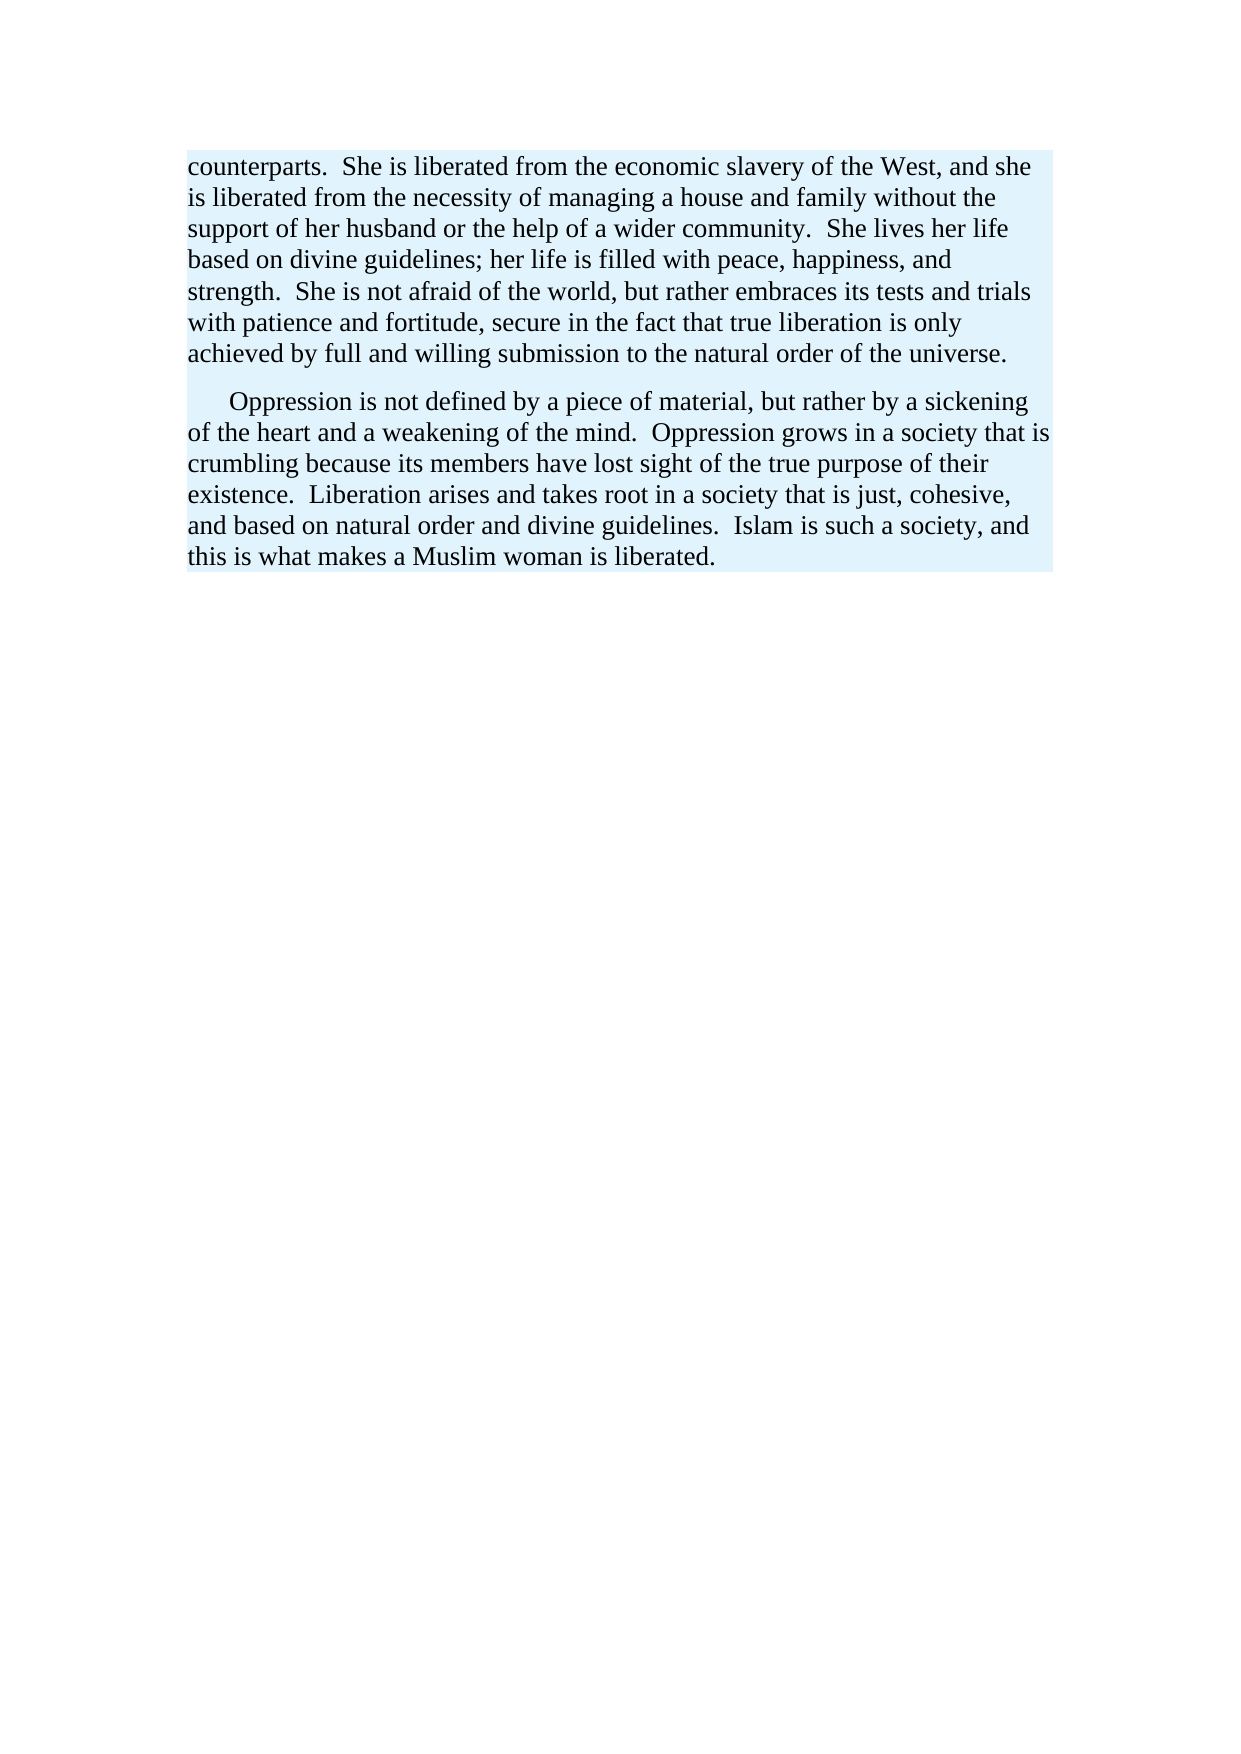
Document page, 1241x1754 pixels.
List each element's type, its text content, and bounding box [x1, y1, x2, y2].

text Oppression is not defined by a piece of material, but rather by a sickening of the heart and a weakening of the mind. Oppression grows in a society that is crumbling because its members have lost sight of the true purpose of their existence. Liberation arises and takes root in a society that is just, cohesive, and based on natural order and divine guidelines. Islam is such a society, and this is what makes a Muslim woman is liberated. [187, 385, 1053, 572]
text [187, 150, 1053, 368]
